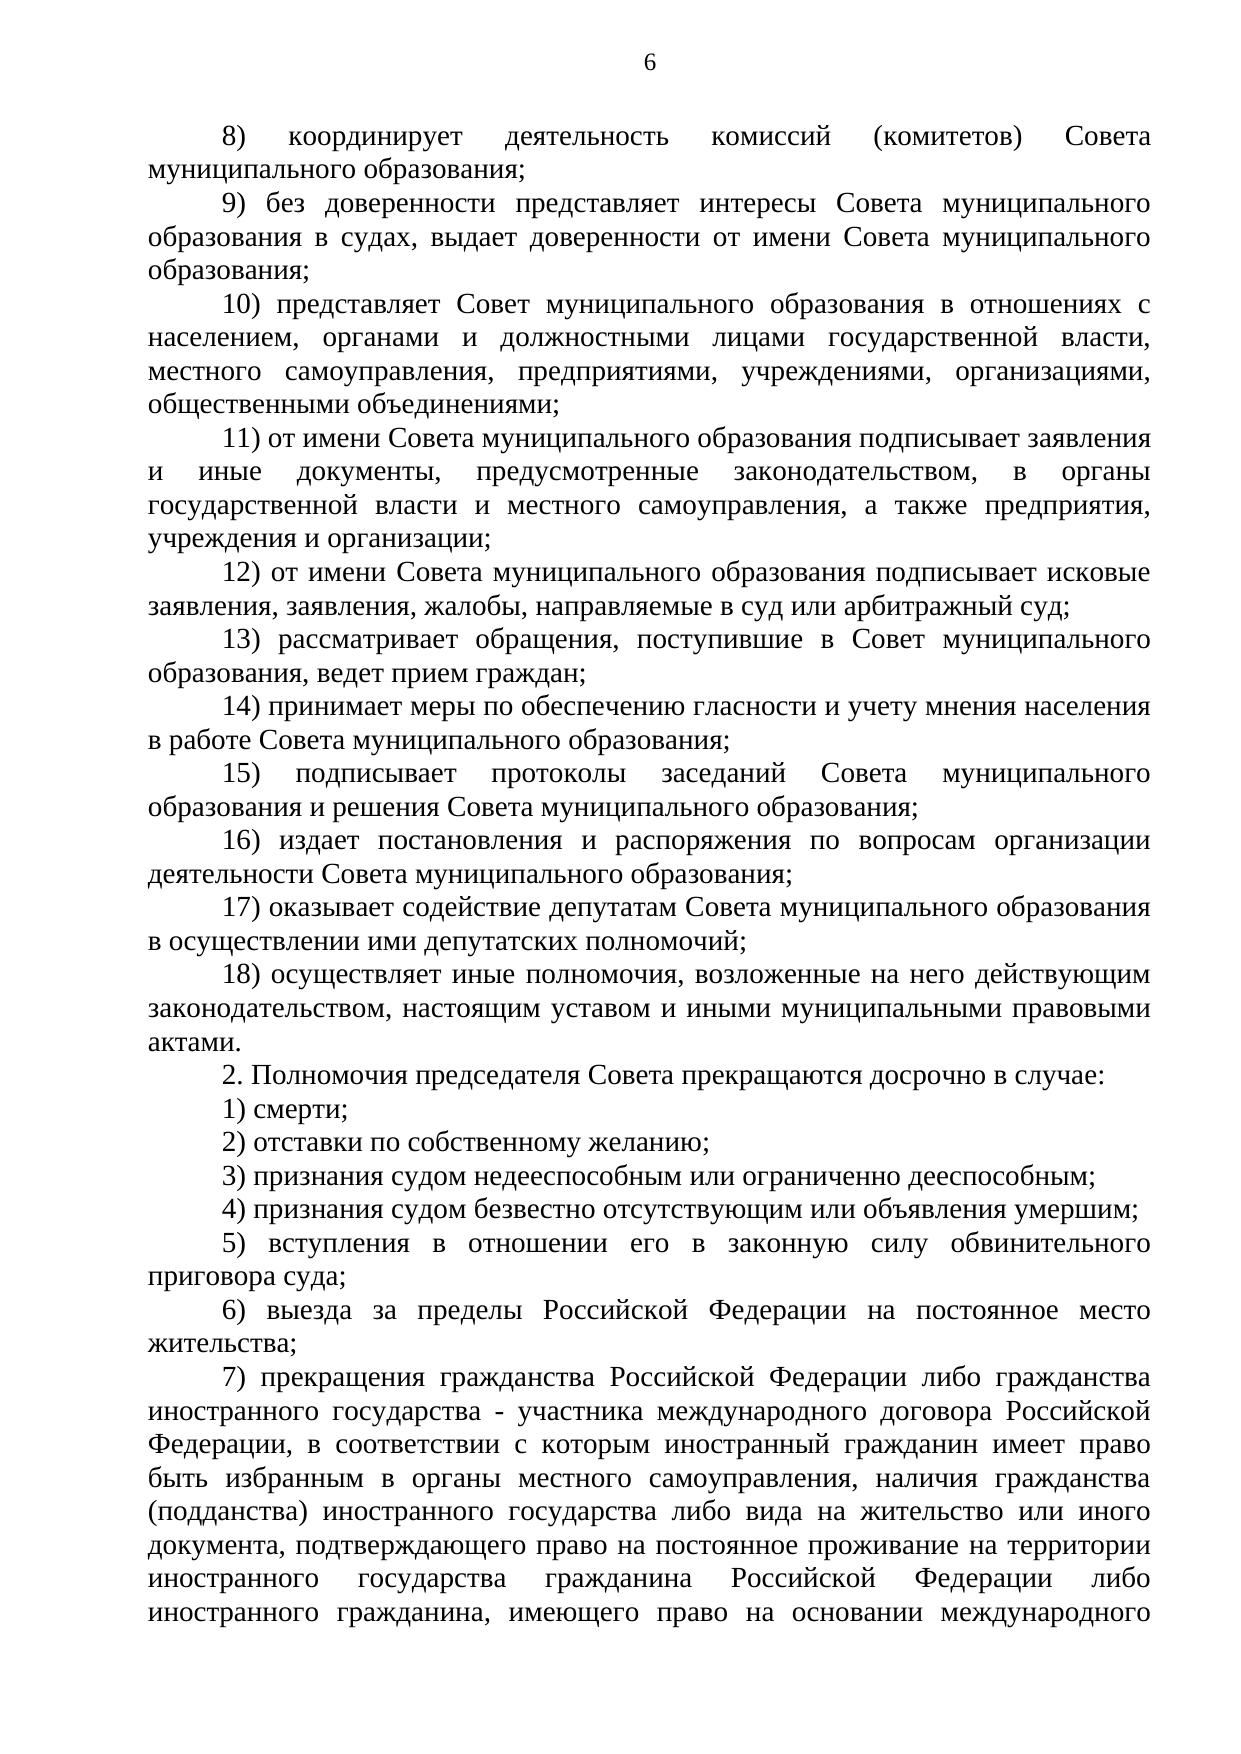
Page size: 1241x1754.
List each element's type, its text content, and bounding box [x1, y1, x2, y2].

text 14) принимает меры по обеспечению гласности и учету мнения населения в работе Совета муниципального образования; [148, 688, 1152, 755]
text 12) от имени Совета муниципального образования подписывает исковые заявления, заявления, жалобы, направляемые в суд или арбитражный суд; [148, 554, 1152, 621]
text 1) смерти; [148, 1091, 1152, 1124]
text 2) отставки по собственному желанию; [148, 1124, 1152, 1158]
text 2. Полномочия председателя Совета прекращаются досрочно в случае: [148, 1057, 1152, 1091]
text 15) подписывает протоколы заседаний Совета муниципального образования и решения Совета муниципального образования; [148, 755, 1152, 822]
text 6) выезда за пределы Российской Федерации на постоянное место жительства; [148, 1292, 1152, 1359]
text 10) представляет Совет муниципального образования в отношениях с населением, органами и должностными лицами государственной власти, местного самоуправления, предприятиями, учреждениями, организациями, общественными объединениями; [148, 286, 1152, 420]
text 5) вступления в отношении его в законную силу обвинительного приговора суда; [148, 1225, 1152, 1292]
text 8) координирует деятельность комиссий (комитетов) Совета муниципального образования; [148, 118, 1152, 185]
text 13) рассматривает обращения, поступившие в Совет муниципального образования, ведет прием граждан; [148, 621, 1152, 688]
text 9) без доверенности представляет интересы Совета муниципального образования в судах, выдает доверенности от имени Совета муниципального образования; [148, 185, 1152, 286]
text 18) осуществляет иные полномочия, возложенные на него действующим законодательством, настоящим уставом и иными муниципальными правовыми актами. [148, 957, 1152, 1057]
text 3) признания судом недееспособным или ограниченно дееспособным; [148, 1158, 1152, 1191]
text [148, 1359, 1152, 1627]
text 11) от имени Совета муниципального образования подписывает заявления и иные документы, предусмотренные законодательством, в органы государственной власти и местного самоуправления, а также предприятия, учреждения и организации; [148, 420, 1152, 554]
text 16) издает постановления и распоряжения по вопросам организации деятельности Совета муниципального образования; [148, 822, 1152, 889]
text 17) оказывает содействие депутатам Совета муниципального образования в осуществлении ими депутатских полномочий; [148, 889, 1152, 957]
text 4) признания судом безвестно отсутствующим или объявления умершим; [148, 1191, 1152, 1225]
